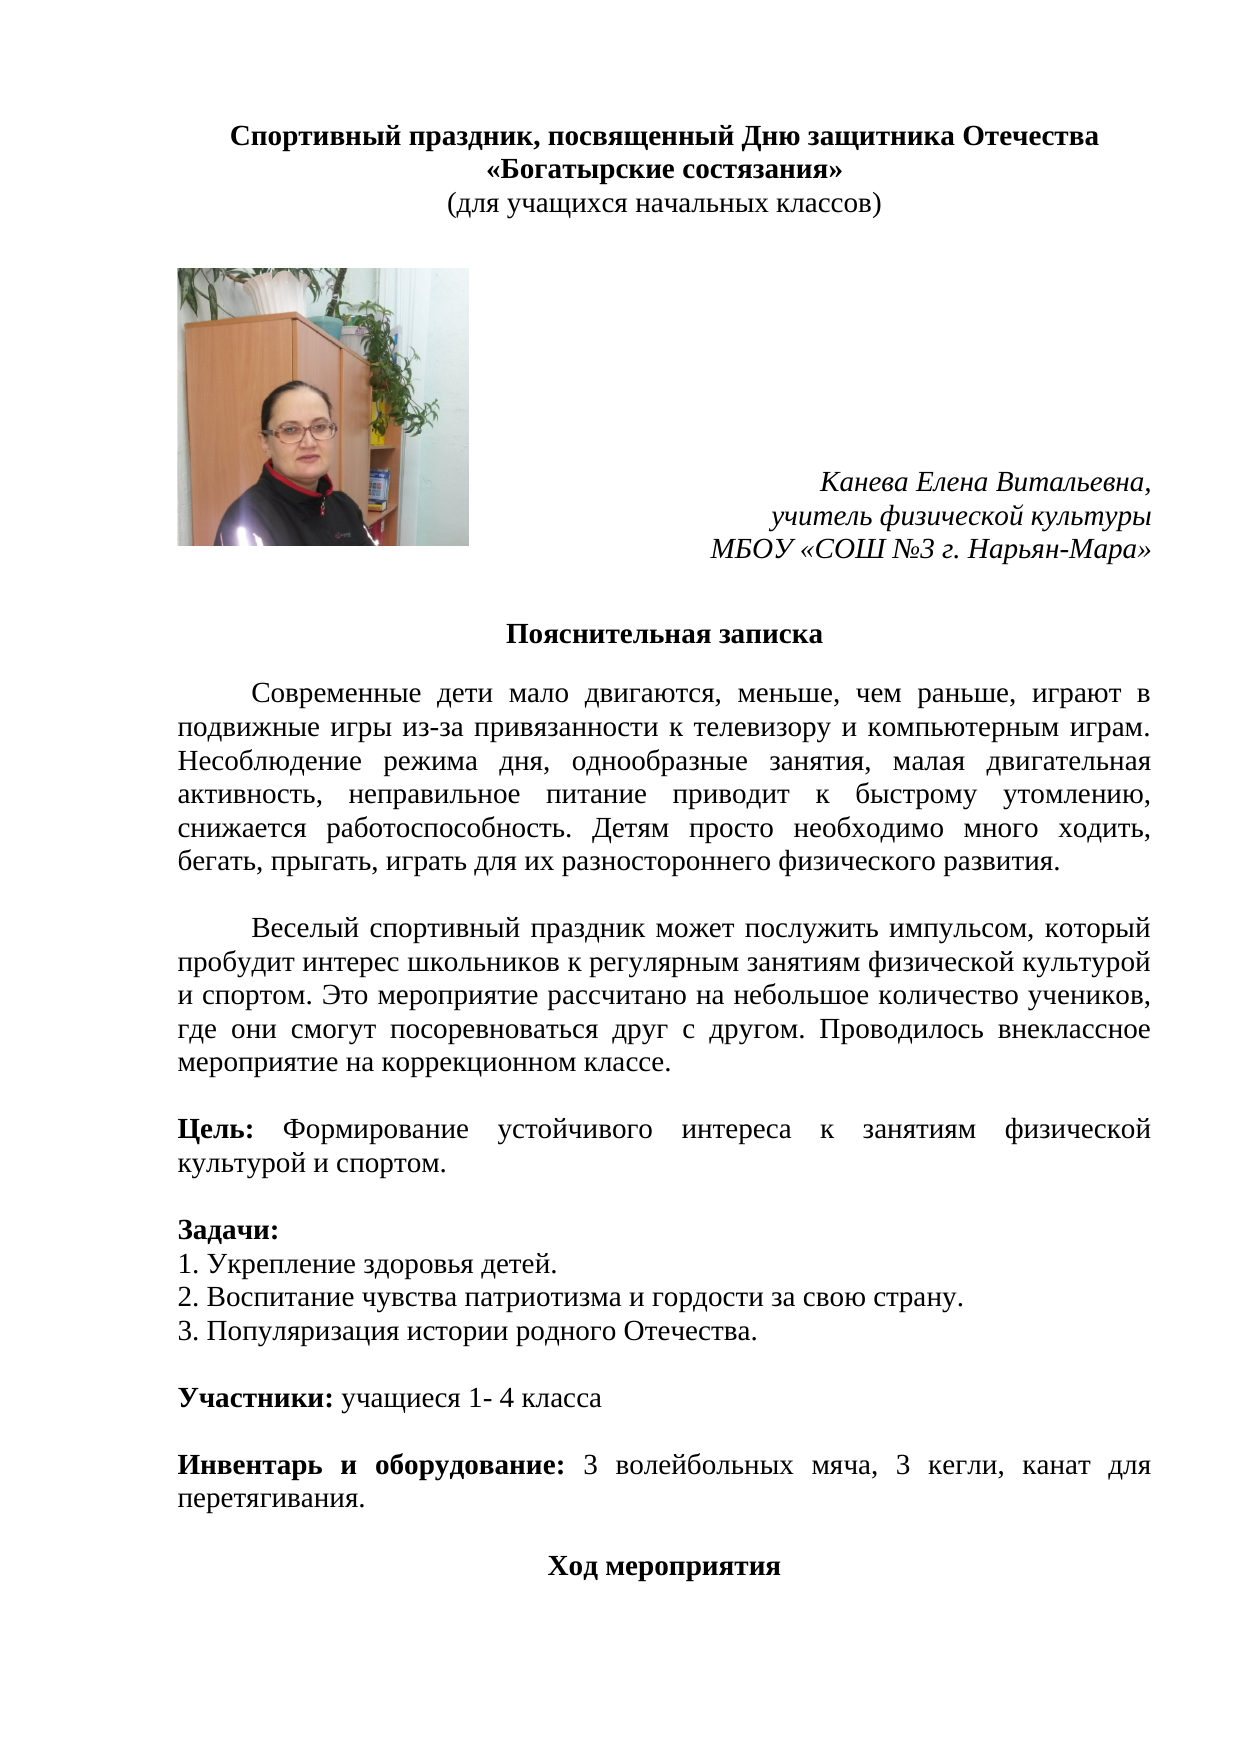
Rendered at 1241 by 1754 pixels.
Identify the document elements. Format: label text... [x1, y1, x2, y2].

text Цель: Формирование устойчивого интереса к занятиям физической культурой и спортом. [177, 1112, 1152, 1179]
text 3. Популяризация истории родного Отечества. [177, 1313, 1152, 1346]
text МБОУ «СОШ №3 г. Нарьян-Мара» [701, 532, 1152, 565]
text Современные дети мало двигаются, меньше, чем раньше, играют в подвижные игры из-за привязанности к телевизору и компьютерным играм. Несоблюдение режима дня, однообразные занятия, малая двигательная активность, неправильное питание приводит к быстрому утомлению, снижается работоспособность. Детям просто необходимо много ходить, бегать, прыгать, играть для их разностороннего физического развития. [177, 676, 1152, 877]
text Ход мероприятия [177, 1548, 1152, 1581]
text Спортивный праздник, посвященный Дню защитника Отечества [177, 118, 1152, 152]
text (для учащихся начальных классов) [177, 185, 1152, 219]
text Канева Елена Витальевна, [701, 464, 1152, 498]
text Веселый спортивный праздник может послужить импульсом, который пробудит интерес школьников к регулярным занятиям физической культурой и спортом. Это мероприятие рассчитано на небольшое количество учеников, где они смогут посоревноваться друг с другом. Проводилось внеклассное мероприятие на коррекционном классе. [177, 910, 1152, 1078]
text Задачи: [177, 1212, 1152, 1246]
text Участники: учащиеся 1- 4 класса [177, 1380, 1152, 1413]
text Пояснительная записка [177, 616, 1152, 650]
text учитель физической культуры [701, 498, 1152, 532]
text 1. Укрепление здоровья детей. [177, 1246, 1152, 1279]
picture [177, 268, 469, 546]
text 2. Воспитание чувства патриотизма и гордости за свою страну. [177, 1279, 1152, 1313]
text Инвентарь и оборудование: 3 волейбольных мяча, 3 кегли, канат для перетягивания. [177, 1447, 1152, 1514]
text «Богатырские состязания» [177, 152, 1152, 185]
